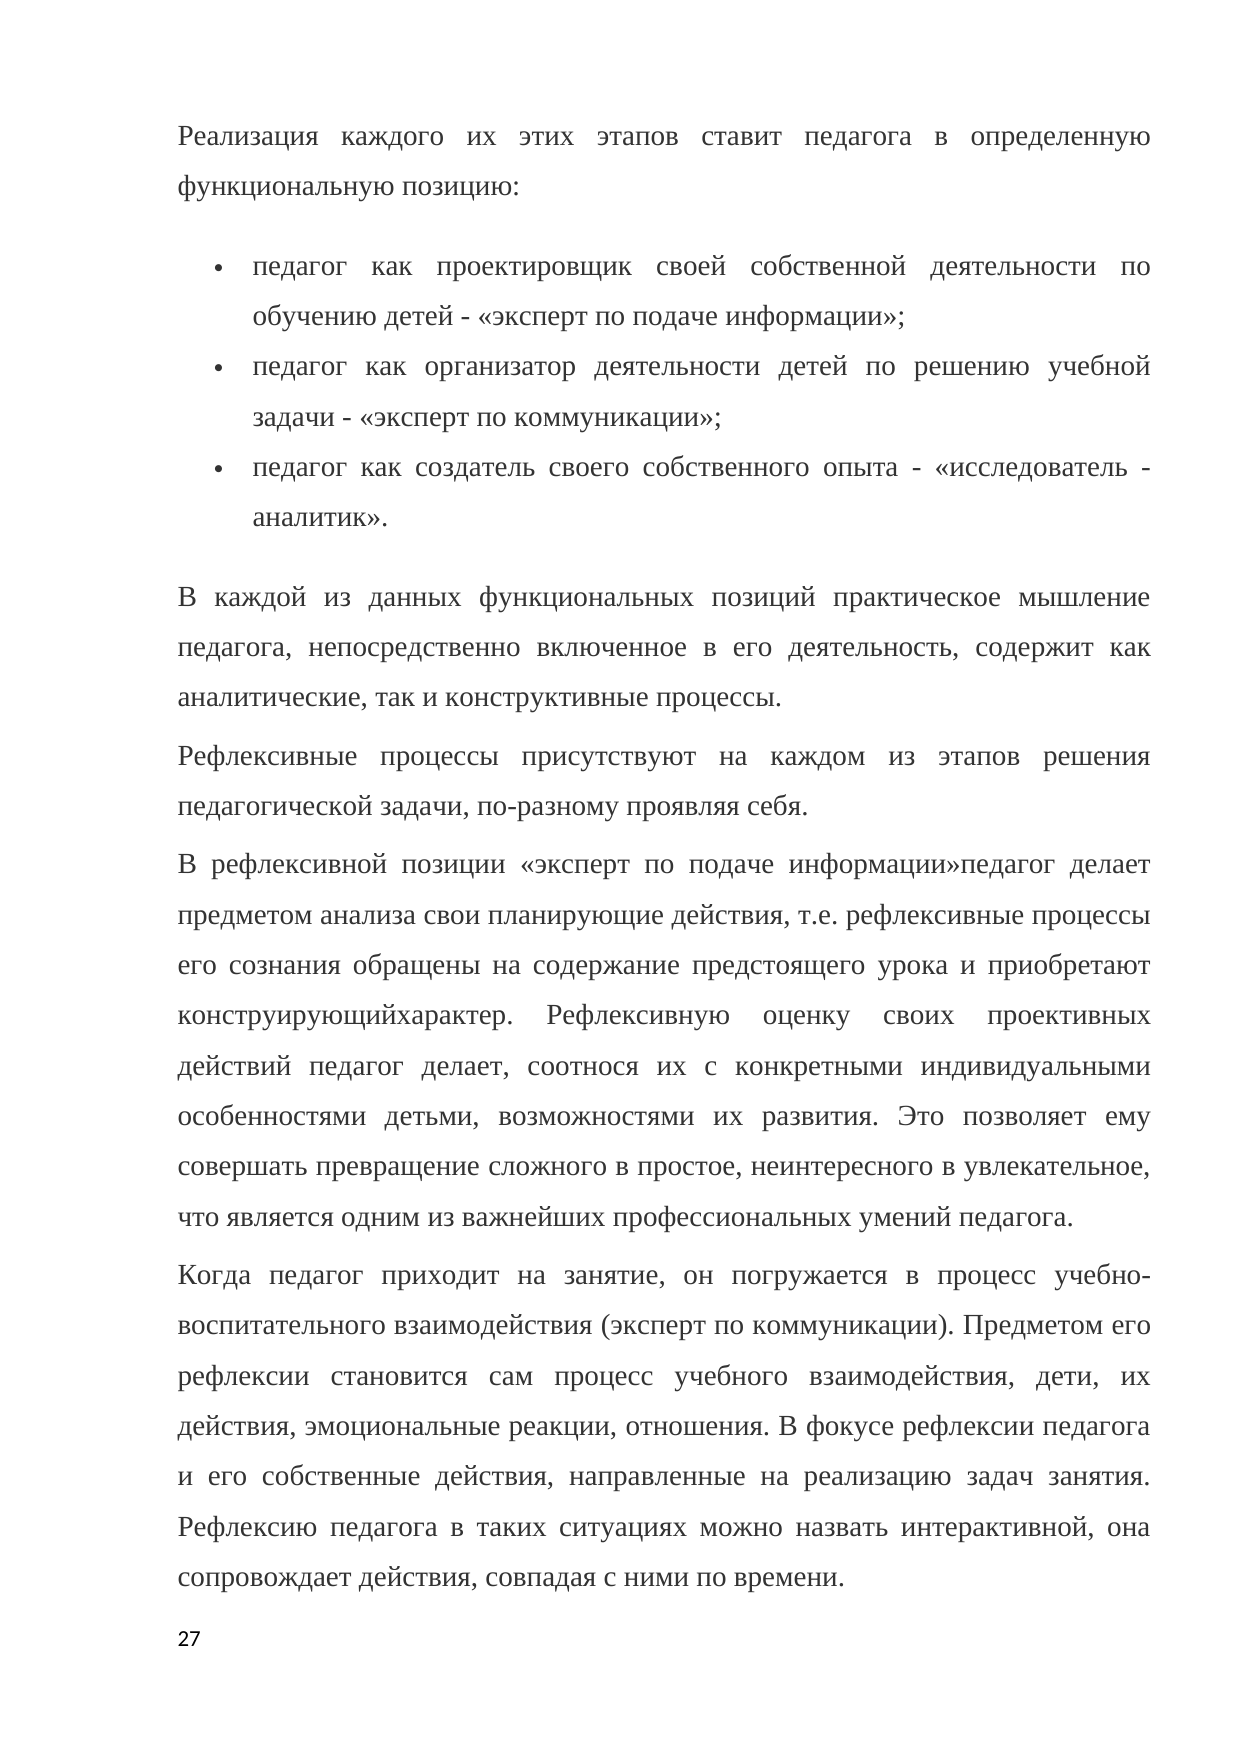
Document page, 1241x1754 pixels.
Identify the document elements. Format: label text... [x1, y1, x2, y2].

list педагог как создатель своего собственного опыта - «исследователь - аналитик». [215, 449, 1152, 533]
text Реализация каждого их этих этапов ставит педагога в определенную функциональную позицию: [177, 118, 1152, 202]
text В каждой из данных функциональных позиций практическое мышление педагога, непосредственно включенное в его деятельность, содержит как аналитические, так и конструктивные процессы. [177, 579, 1152, 713]
list педагог как организатор деятельности детей по решению учебной задачи - «эксперт по коммуникации»; [215, 348, 1152, 432]
list педагог как проектировщик своей собственной деятельности по обучению детей - «эксперт по подаче информации»; [215, 248, 1152, 332]
text Рефлексивные процессы присутствуют на каждом из этапов решения педагогической задачи, по-разному проявляя себя. [177, 738, 1152, 822]
text В рефлексивной позиции «эксперт по подаче информации»педагог делает предметом анализа свои планирующие действия, т.е. рефлексивные процессы его сознания обращены на содержание предстоящего урока и приобретают конструирующийхарактер. Рефлексивную оценку своих проективных действий педагог делает, соотнося их с конкретными индивидуальными особенностями детьми, возможностями их развития. Это позволяет ему совершать превращение сложного в простое, неинтересного в увлекательное, что является одним из важнейших профессиональных умений педагога. [177, 847, 1152, 1232]
text Когда педагог приходит на занятие, он погружается в процесс учебно-воспитательного взаимодействия (эксперт по коммуникации). Предметом его рефлексии становится сам процесс учебного взаимодействия, дети, их действия, эмоциональные реакции, отношения. В фокусе рефлексии педагога и его собственные действия, направленные на реализацию задач занятия. Рефлексию педагога в таких ситуациях можно назвать интерактивной, она сопровождает действия, совпадая с ними по времени. [177, 1257, 1152, 1592]
